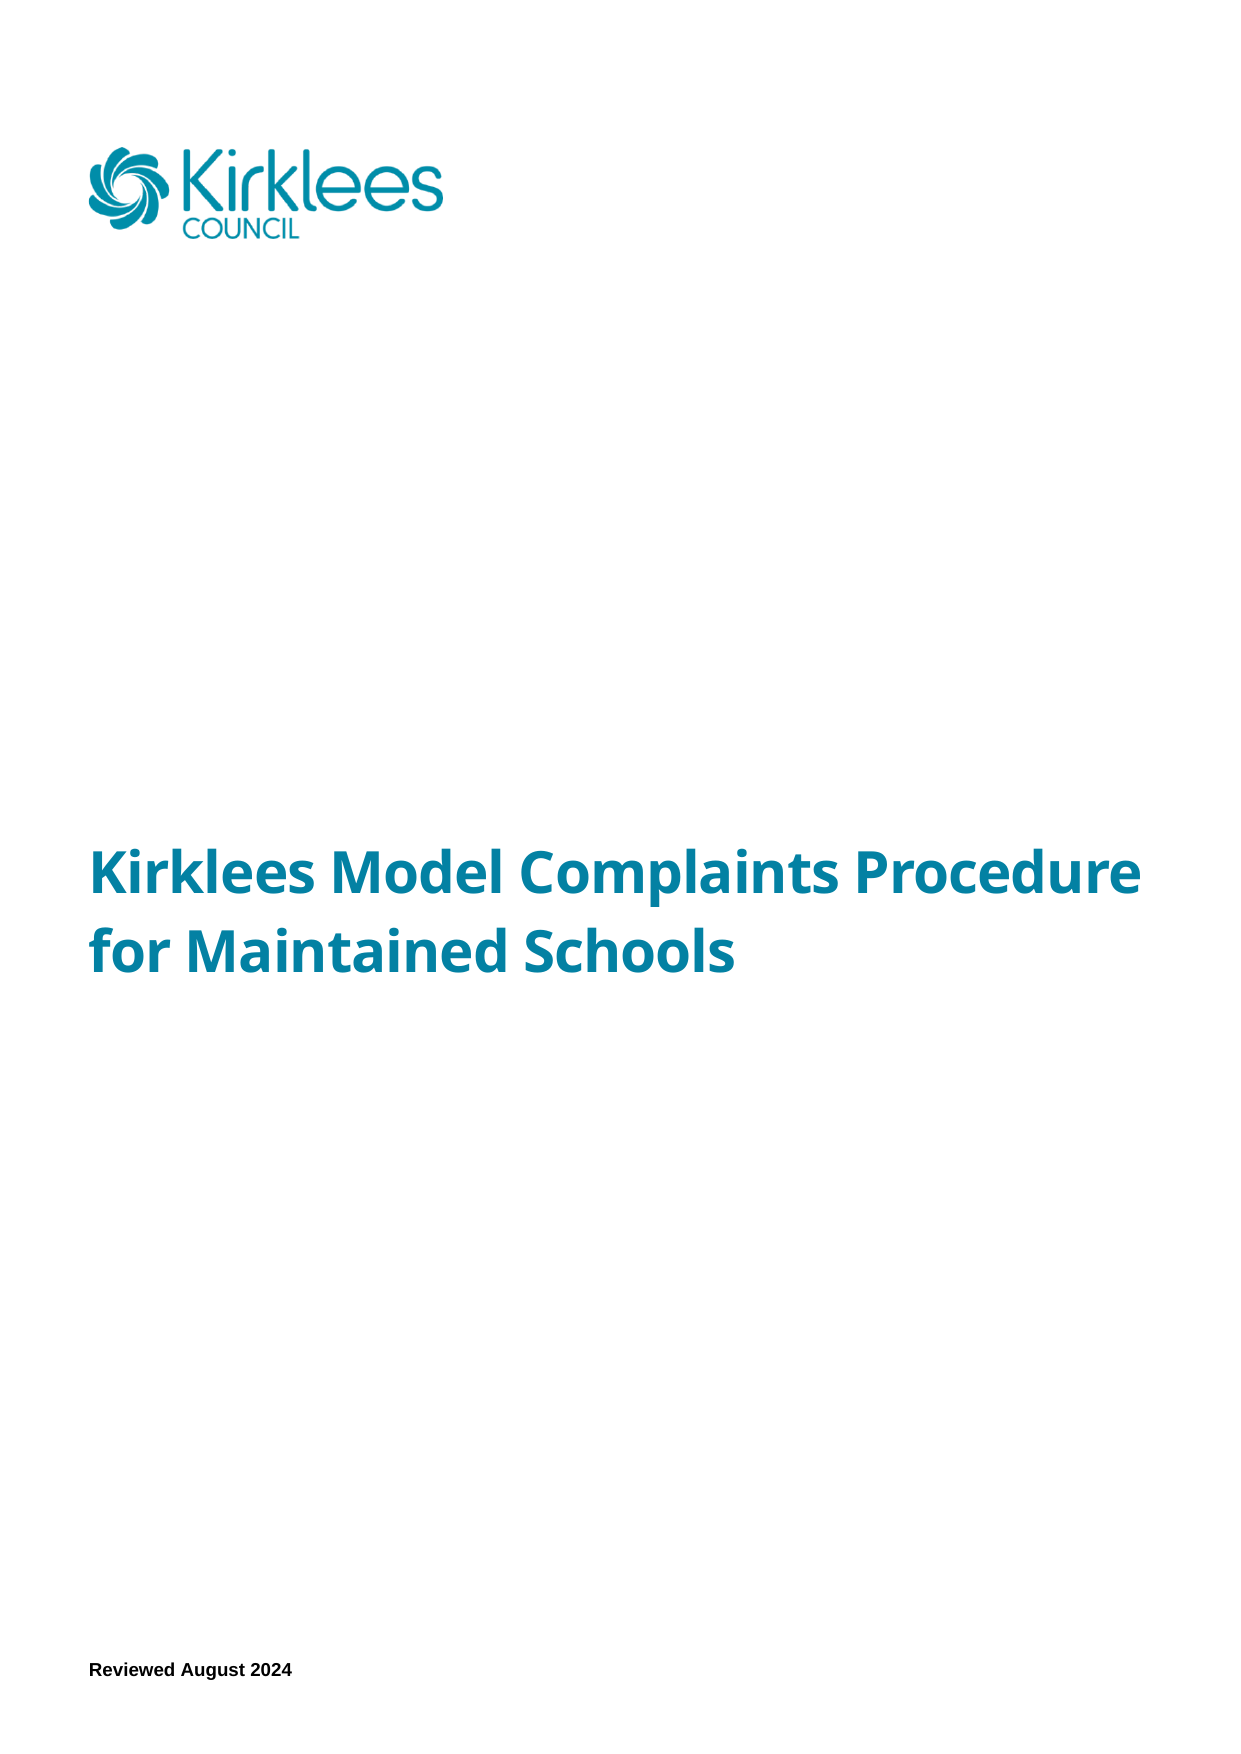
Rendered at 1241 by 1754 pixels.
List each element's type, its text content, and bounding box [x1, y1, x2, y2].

picture [88, 147, 443, 239]
subtitle Kirklees Model Complaints Procedure for Maintained Schools [89, 831, 1152, 990]
